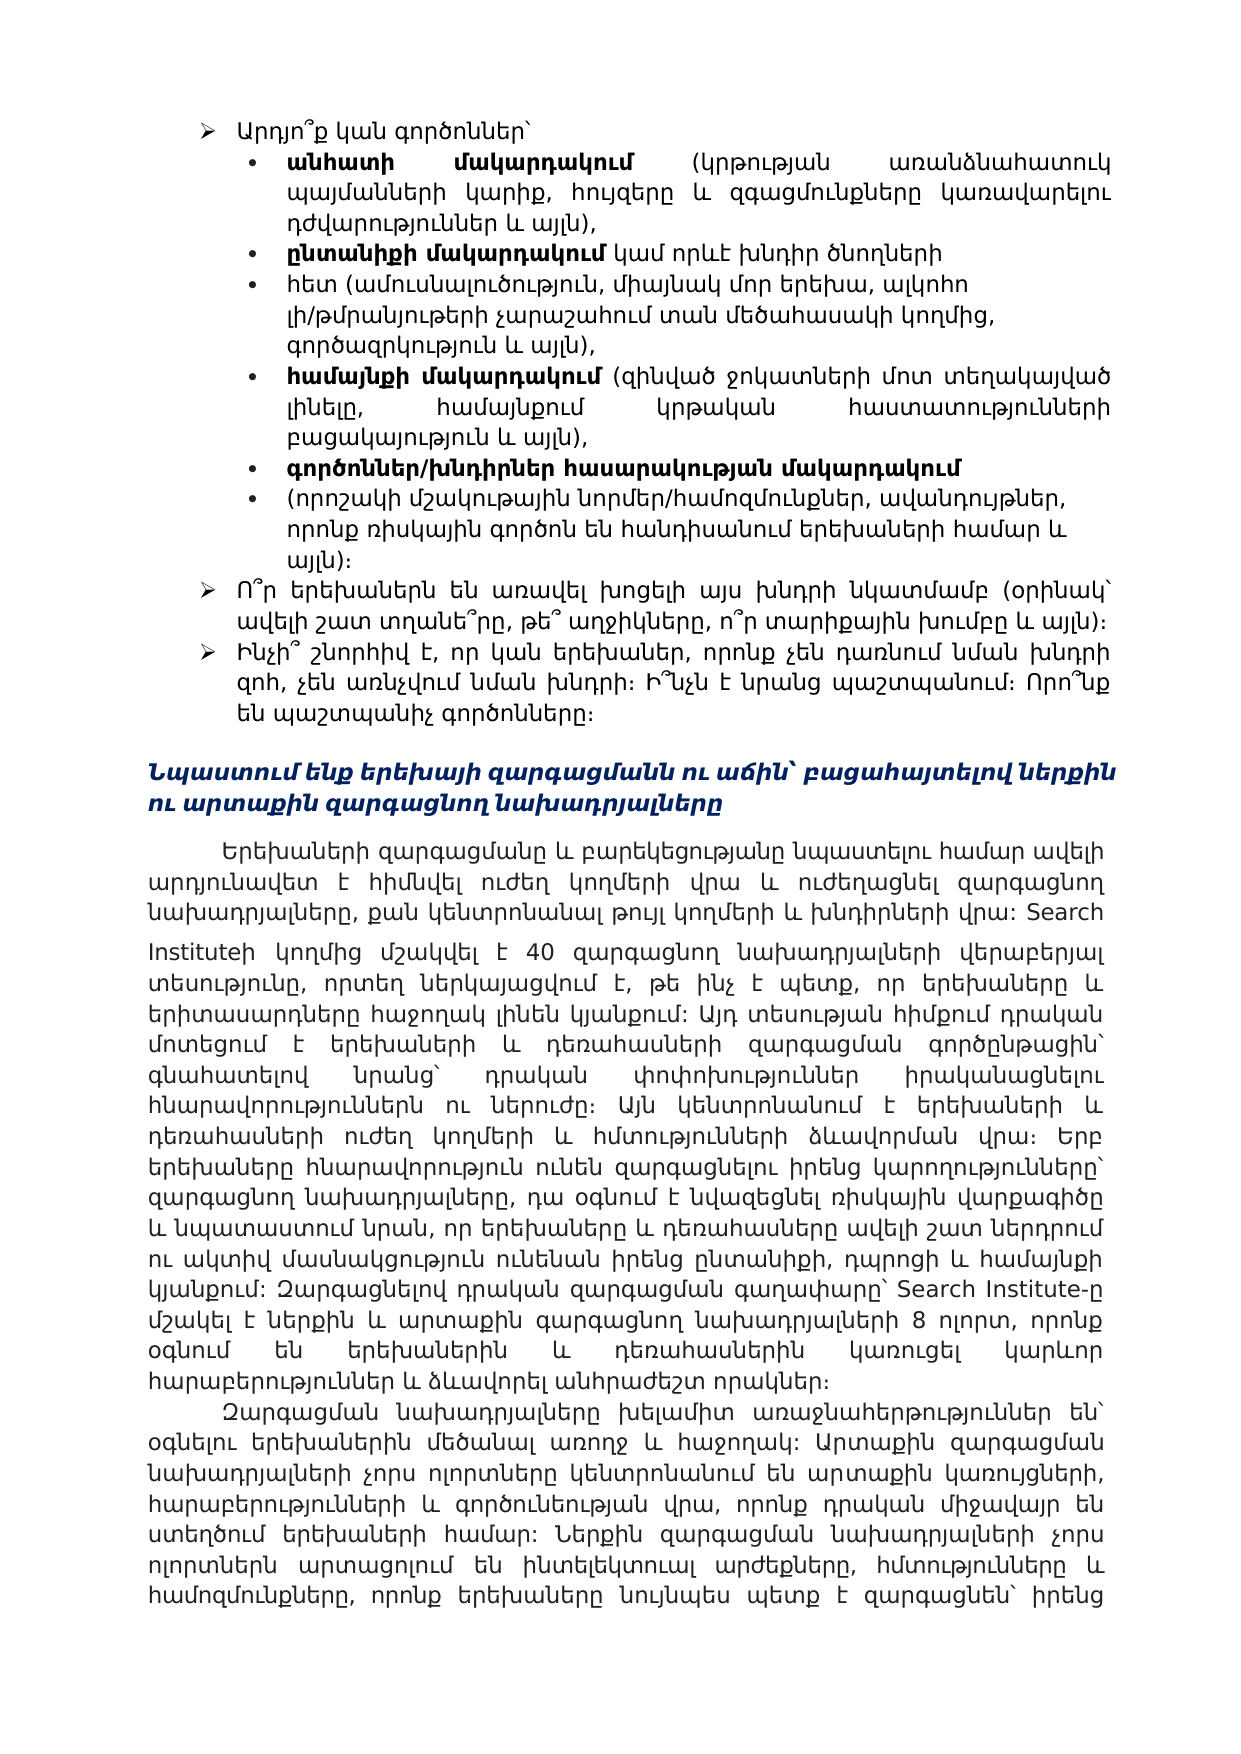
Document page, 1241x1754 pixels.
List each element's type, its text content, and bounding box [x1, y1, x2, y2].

list Ո՞ր երեխաներն են առավել խոցելի այս խնդրի նկատմամբ (օրինակ՝ ավելի շատ տղանե՞րը, թե՞ աղջիկները, ո՞ր տարիքային խումբը և այլն)։ [199, 577, 1112, 635]
text Նպաստում ենք երեխայի զարգացմանն ու աճին՝ բացահայտելով ներքին ու արտաքին զարգացնող նախադրյալները [148, 756, 1122, 818]
list գործոններ/խնդիրներ հասարակության մակարդակում [249, 455, 1112, 482]
list (որոշակի մշակութային նորմեր/համոզմունքներ, ավանդույթներ, որոնք ռիսկային գործոն են հանդիսանում երեխաների համար և այլն)։ [249, 486, 1112, 573]
list համայնքի մակարդակում (զինված ջոկատների մոտ տեղակայված լինելը, համայնքում կրթական հաստատությունների բացակայություն և այլն), [249, 363, 1112, 451]
text Երեխաների զարգացմանը և բարեկեցությանը նպաստելու համար ավելի արդյունավետ է հիմնվել ուժեղ կողմերի վրա և ուժեղացնել զարգացնող նախադրյալները, քան կենտրոնանալ թույլ կողմերի և խնդիրների վրա: Search Institute­ի կողմից մշակվել է 40 զարգացնող նախադրյալների վերաբերյալ տեսությունը, որտեղ ներկայացվում է, թե ինչ է պետք, որ երեխաները և երիտասարդները հաջողակ լինեն կյանքում: Այդ տեսության հիմքում դրական մոտեցում է երեխաների և դեռահասների զարգացման գործընթացին՝ գնահատելով նրանց՝ դրական փոփոխություններ իրականացնելու հնարավորություններն ու ներուժը։ Այն կենտրոնանում է երեխաների և դեռահասների ուժեղ կողմերի և հմտությունների ձևավորման վրա։ Երբ երեխաները հնարավորություն ունեն զարգացնելու իրենց կարողությունները՝ զարգացնող նախադրյալները, դա օգնում է նվազեցնել ռիսկային վարքագիծը և նպատաստում նրան, որ երեխաները և դեռահասները ավելի շատ ներդրում ու ակտիվ մասնակցություն ունենան իրենց ընտանիքի, դպրոցի և համայնքի կյանքում: Զարգացնելով դրական զարգացման գաղափարը՝ Search Institute-ը մշակել է ներքին և արտաքին գարգացնող նախադրյալների 8 ոլորտ, որոնք օգնում են երեխաներին և դեռահասներին կառուցել կարևոր հարաբերություններ և ձևավորել անհրաժեշտ որակներ։ [148, 838, 1104, 1395]
list հետ (ամուսնալուծություն, միայնակ մոր երեխա, ալկոհո­ լի/թմրանյութերի չարաշահում տան մեծահասակի կողմից, գործազրկություն և այլն), [249, 271, 1112, 359]
list ընտանիքի մակարդակում կամ որևէ խնդիր ծնողների [249, 241, 1112, 267]
list Արդյո՞ք կան գործոններ՝ [199, 118, 1112, 145]
list Ինչի՞ շնորհիվ է, որ կան երեխաներ, որոնք չեն դառնում նման խնդրի զոհ, չեն առնչվում նման խնդրի։ Ի՞նչն է նրանց պաշտպանում։ Որո՞նք են պաշտպանիչ գործոնները։ [199, 639, 1112, 727]
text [148, 1399, 1104, 1609]
list անհատի մակարդակում (կրթության առանձնահատուկ պայմանների կարիք, հույզերը և զգացմունքները կառավարելու դժվարություններ և այլն), [249, 149, 1112, 237]
